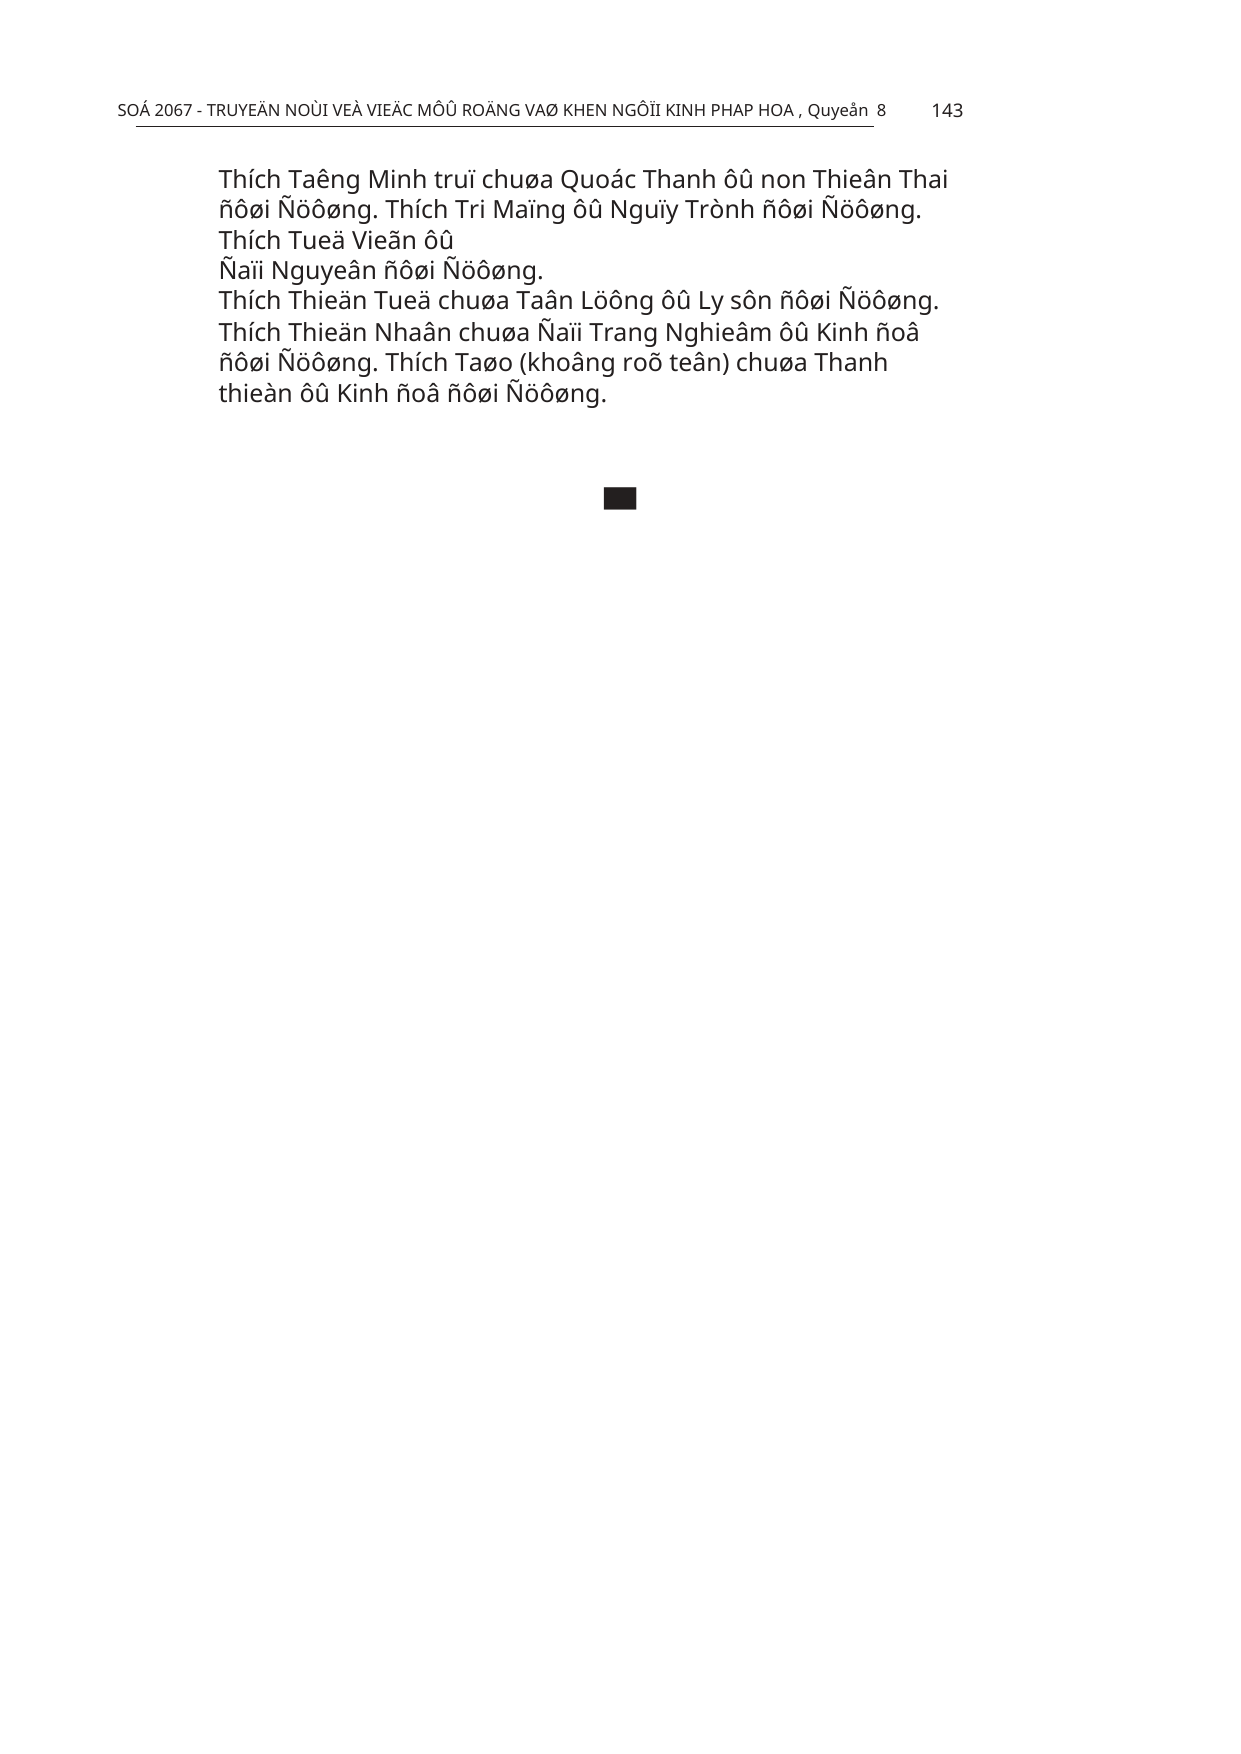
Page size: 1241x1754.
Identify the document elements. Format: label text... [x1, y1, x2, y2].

text Thích Thieän Tueä chuøa Taân Löông ôû Ly sôn ñôøi Ñöôøng. [218, 285, 1065, 315]
text SOÁ 2067 - TRUYEÄN NOÙI VEÀ VIEÄC MÔÛ ROÄNG VAØ KHEN NGÔÏI KINH PHAP HOA , Quyeån 8 143 [117, 97, 1065, 123]
text ■ [174, 475, 1065, 515]
text Thích Thieän Nhaân chuøa Ñaïi Trang Nghieâm ôû Kinh ñoâ ñôøi Ñöôøng. Thích Taøo (khoâng roõ teân) chuøa Thanh thieàn ôû Kinh ñoâ ñôøi Ñöôøng. [218, 316, 938, 409]
text Thích Taêng Minh truï chuøa Quoác Thanh ôû non Thieân Thai ñôøi Ñöôøng. Thích Tri Maïng ôû Nguïy Trònh ñôøi Ñöôøng. Thích Tueä Vieãn ôû [218, 163, 989, 256]
text Ñaïi Nguyeân ñôøi Ñöôøng. [218, 256, 1065, 285]
